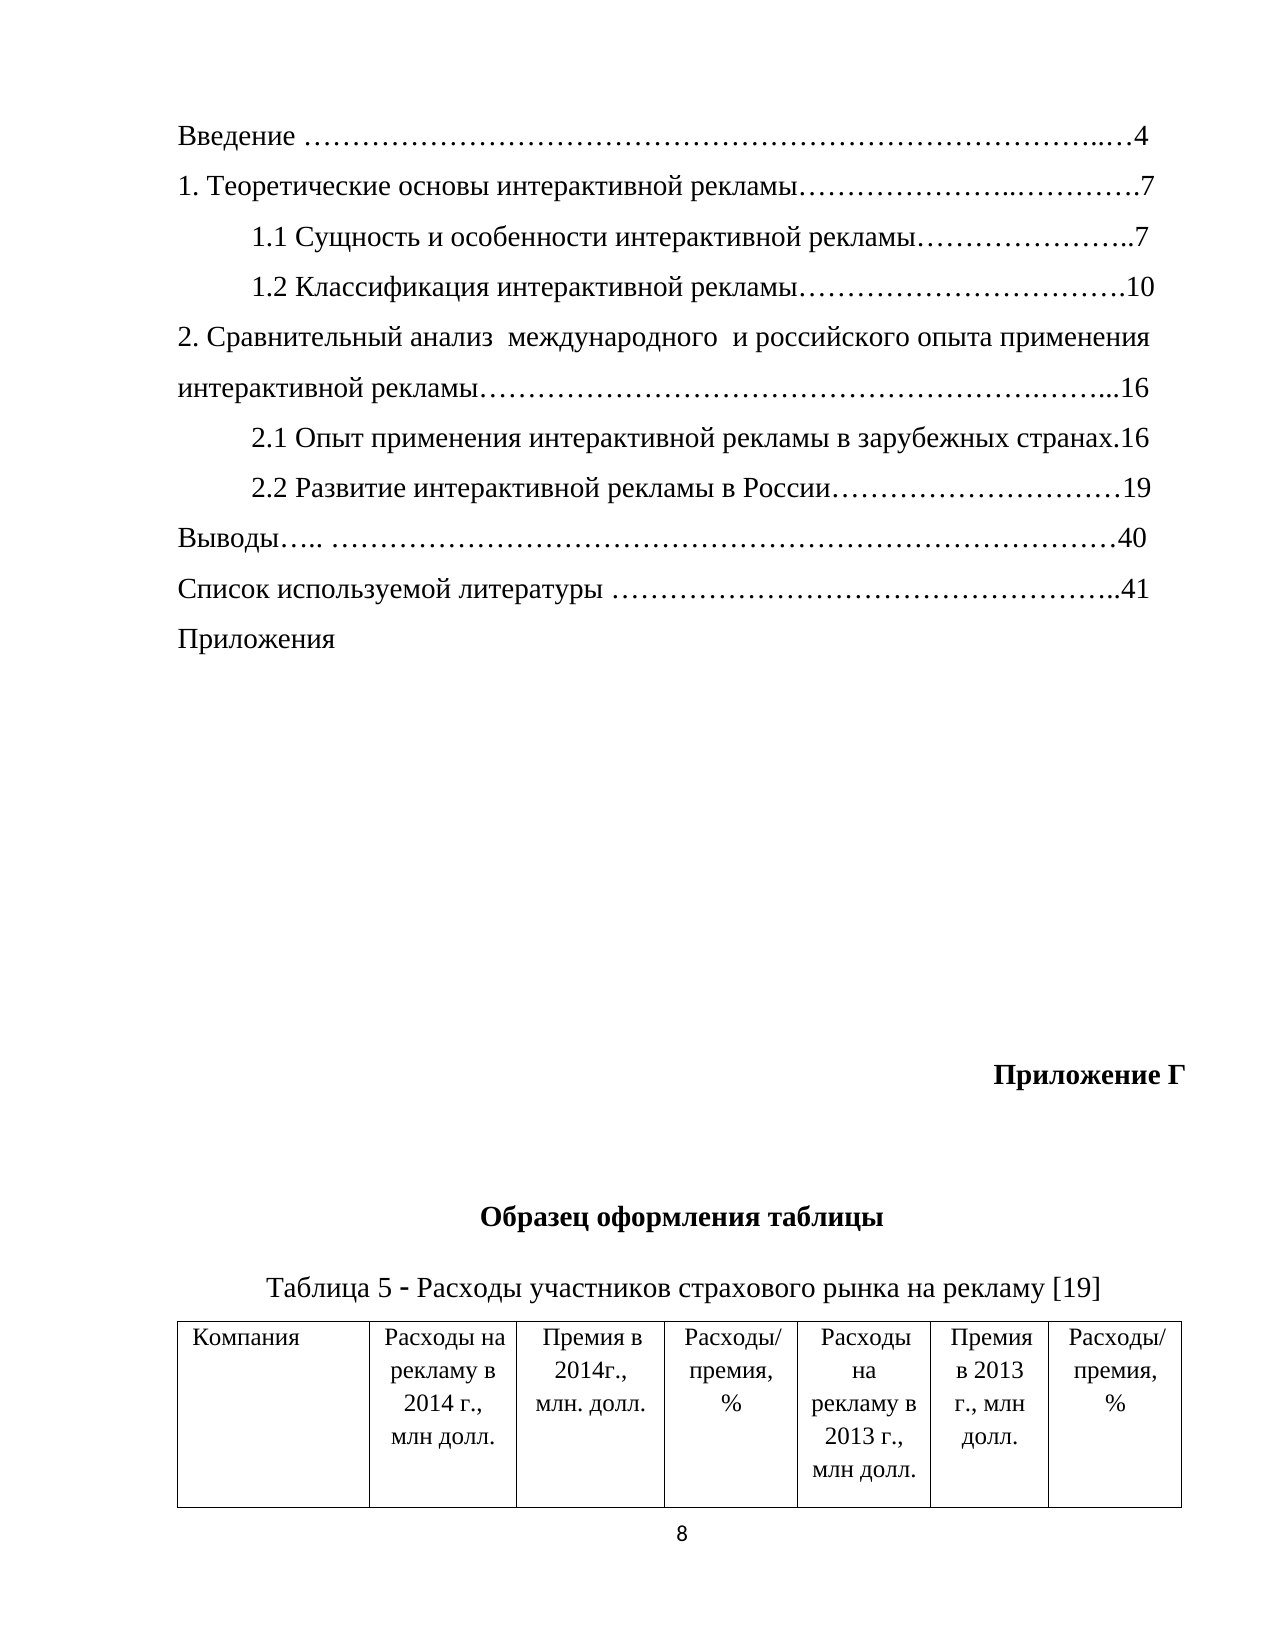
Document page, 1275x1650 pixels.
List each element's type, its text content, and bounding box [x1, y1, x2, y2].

table_header Расходы на рекламу в 2014 г., млн долл. [370, 1322, 516, 1507]
text Введение ………………………………………………………………………..…4 [177, 118, 1186, 152]
table_header Премия в 2014г., млн. долл. [517, 1322, 664, 1507]
text Выводы….. ………………………………………………………………………40 [177, 521, 1186, 554]
text Приложения [177, 621, 1186, 655]
table_header Расходы на рекламу в 2013 г., млн долл. [798, 1322, 930, 1507]
text 2.2 Развитие интерактивной рекламы в России…………………………19 [177, 470, 1186, 504]
text Приложение Г [177, 1057, 1186, 1090]
text 1. Теоретические основы интерактивной рекламы…………………..………….7 [177, 168, 1186, 202]
text Образец оформления таблицы [177, 1199, 1186, 1233]
text 1.1 Сущность и особенности интерактивной рекламы…………………..7 [177, 219, 1186, 252]
text 2. Сравнительный анализ международного и российского опыта применения интерактивной рекламы………………………………………………….……...16 [177, 319, 1186, 403]
table_header Премияв 2013 г., млн долл. [931, 1322, 1048, 1507]
text 2.1 Опыт применения интерактивной рекламы в зарубежных странах.16 [177, 420, 1186, 453]
table_header Компания [178, 1322, 369, 1507]
text 1.2 Классификация интерактивной рекламы…………………………….10 [177, 269, 1186, 303]
table_header Расходы/премия, % [1049, 1322, 1181, 1507]
text Список используемой литературы ……………………………………………..41 [177, 571, 1186, 604]
text Таблица 5 Расходы участников страхового рынка на рекламу [19] [177, 1270, 1186, 1304]
table_header Расходы/премия, % [665, 1322, 797, 1507]
